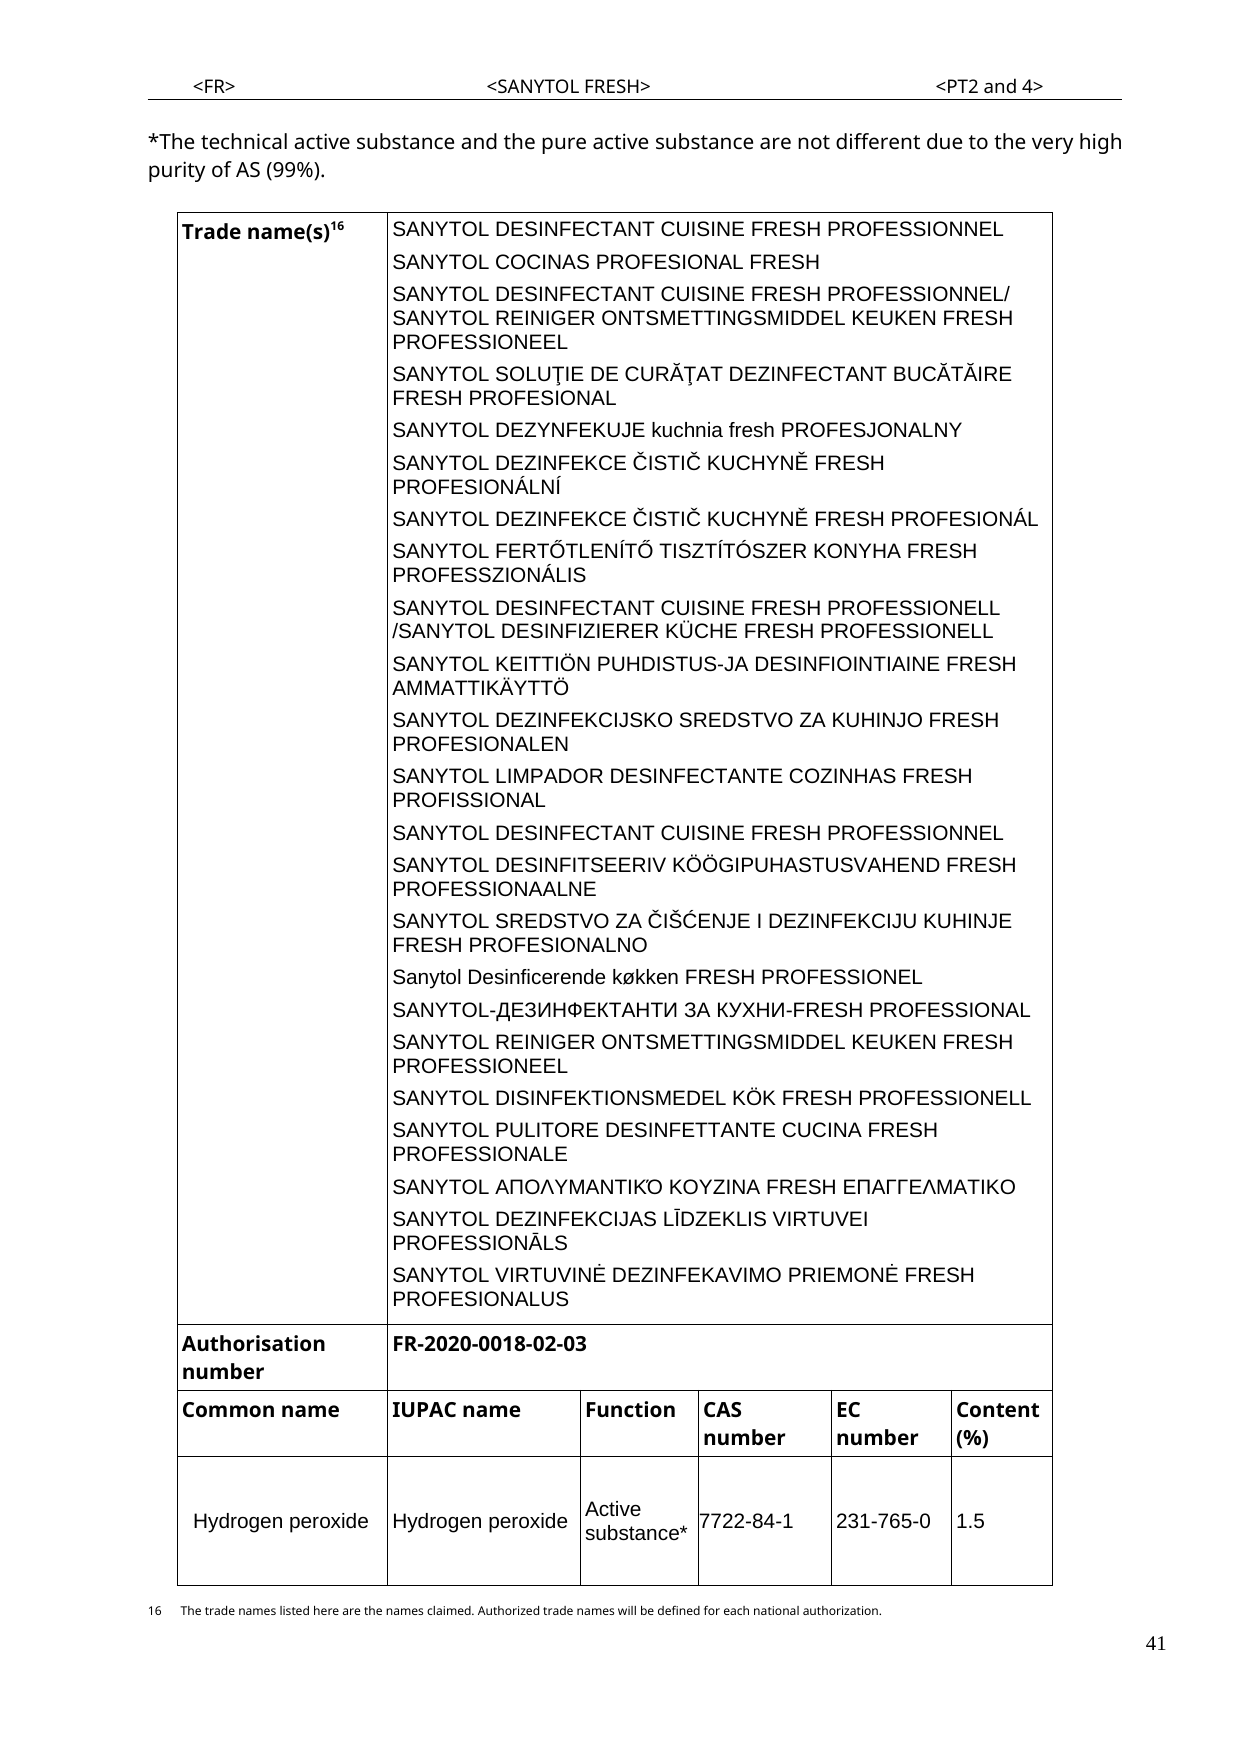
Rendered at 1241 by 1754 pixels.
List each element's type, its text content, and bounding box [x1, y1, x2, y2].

table_cell [699, 1457, 831, 1585]
table_cell Authorisation number [178, 1325, 387, 1390]
table_cell Content (%) [952, 1391, 1052, 1456]
text *The technical active substance and the pure active substance are not different due to the very high purity of AS (99%). [148, 127, 1166, 184]
table_cell IUPAC name [388, 1391, 580, 1456]
table_cell CAS number [699, 1391, 831, 1456]
table_cell EC number [832, 1391, 951, 1456]
table_header Trade name(s) [178, 213, 387, 1323]
table_cell Hydrogen peroxide [388, 1457, 580, 1585]
table_cell 231-765-0 [832, 1457, 951, 1585]
table_cell [178, 1457, 387, 1585]
table_cell Active substance* [581, 1457, 698, 1585]
table_cell 1.5 [952, 1457, 1052, 1585]
table_cell FR-2020-0018-02-03 [388, 1325, 1052, 1390]
table_cell Common name [178, 1391, 387, 1456]
table_cell Function [581, 1391, 698, 1456]
table_header SANYTOL DESINFECTANT CUISINE FRESH PROFESSIONNEL SANYTOL COCINAS PROFESIONAL FRESH SANYTOL DESINFECTANT CUISINE FRESH PROFESSIONNEL/ SANYTOL REINIGER ONTSMETTINGSMIDDEL KEUKEN FRESH PROFESSIONEEL SANYTOL SOLUŢIE DE CURĂŢAT DEZINFECTANT BUCĂTĂIRE FRESH PROFESIONAL SANYTOL DEZYNFEKUJE kuchnia fresh PROFESJONALNY SANYTOL DEZINFEKCE ČISTIČ KUCHYNĚ FRESH PROFESIONÁLNÍ SANYTOL DEZINFEKCE ČISTIČ KUCHYNĚ FRESH PROFESIONÁL SANYTOL FERTŐTLENÍTŐ TISZTÍTÓSZER KONYHA FRESH PROFESSZIONÁLIS SANYTOL DESINFECTANT CUISINE FRESH PROFESSIONELL /SANYTOL DESINFIZIERER KÜCHE FRESH PROFESSIONELL SANYTOL KEITTIÖN PUHDISTUS-JA DESINFIOINTIAINE FRESH AMMATTIKÄYTTÖ SANYTOL DEZINFEKCIJSKO SREDSTVO ZA KUHINJO FRESH PROFESIONALEN SANYTOL LIMPADOR DESINFECTANTE COZINHAS FRESH PROFISSIONAL SANYTOL DESINFECTANT CUISINE FRESH PROFESSIONNEL SANYTOL DESINFITSEERIV KÖÖGIPUHASTUSVAHEND FRESH PROFESSIONAALNE SANYTOL SREDSTVO ZA ČIŠĆENJE I DEZINFEKCIJU KUHINJE FRESH PROFESIONALNO Sanytol Desinficerende køkken FRESH PROFESSIONEL SANYTOL-ДЕЗИНФЕКТАНТИ ЗА КУХНИ-FRESH PROFESSIONAL SANYTOL REINIGER ONTSMETTINGSMIDDEL KEUKEN FRESH PROFESSIONEEL SANYTOL DISINFEKTIONSMEDEL KÖK FRESH PROFESSIONELL SANYTOL PULITORE DESINFETTANTE CUCINA FRESH PROFESSIONALE SANYTOL ΑΠΟΛΥΜΑΝΤΙΚΌ ΚΟΥΖΙΝΑ FRESH ΕΠΑΓΓΕΛΜΑΤΙΚΟ SANYTOL DEZINFEKCIJAS LĪDZEKLIS VIRTUVEI PROFESSIONĀLS SANYTOL VIRTUVINĖ DEZINFEKAVIMO PRIEMONĖ FRESH PROFESIONALUS [388, 213, 1052, 1323]
